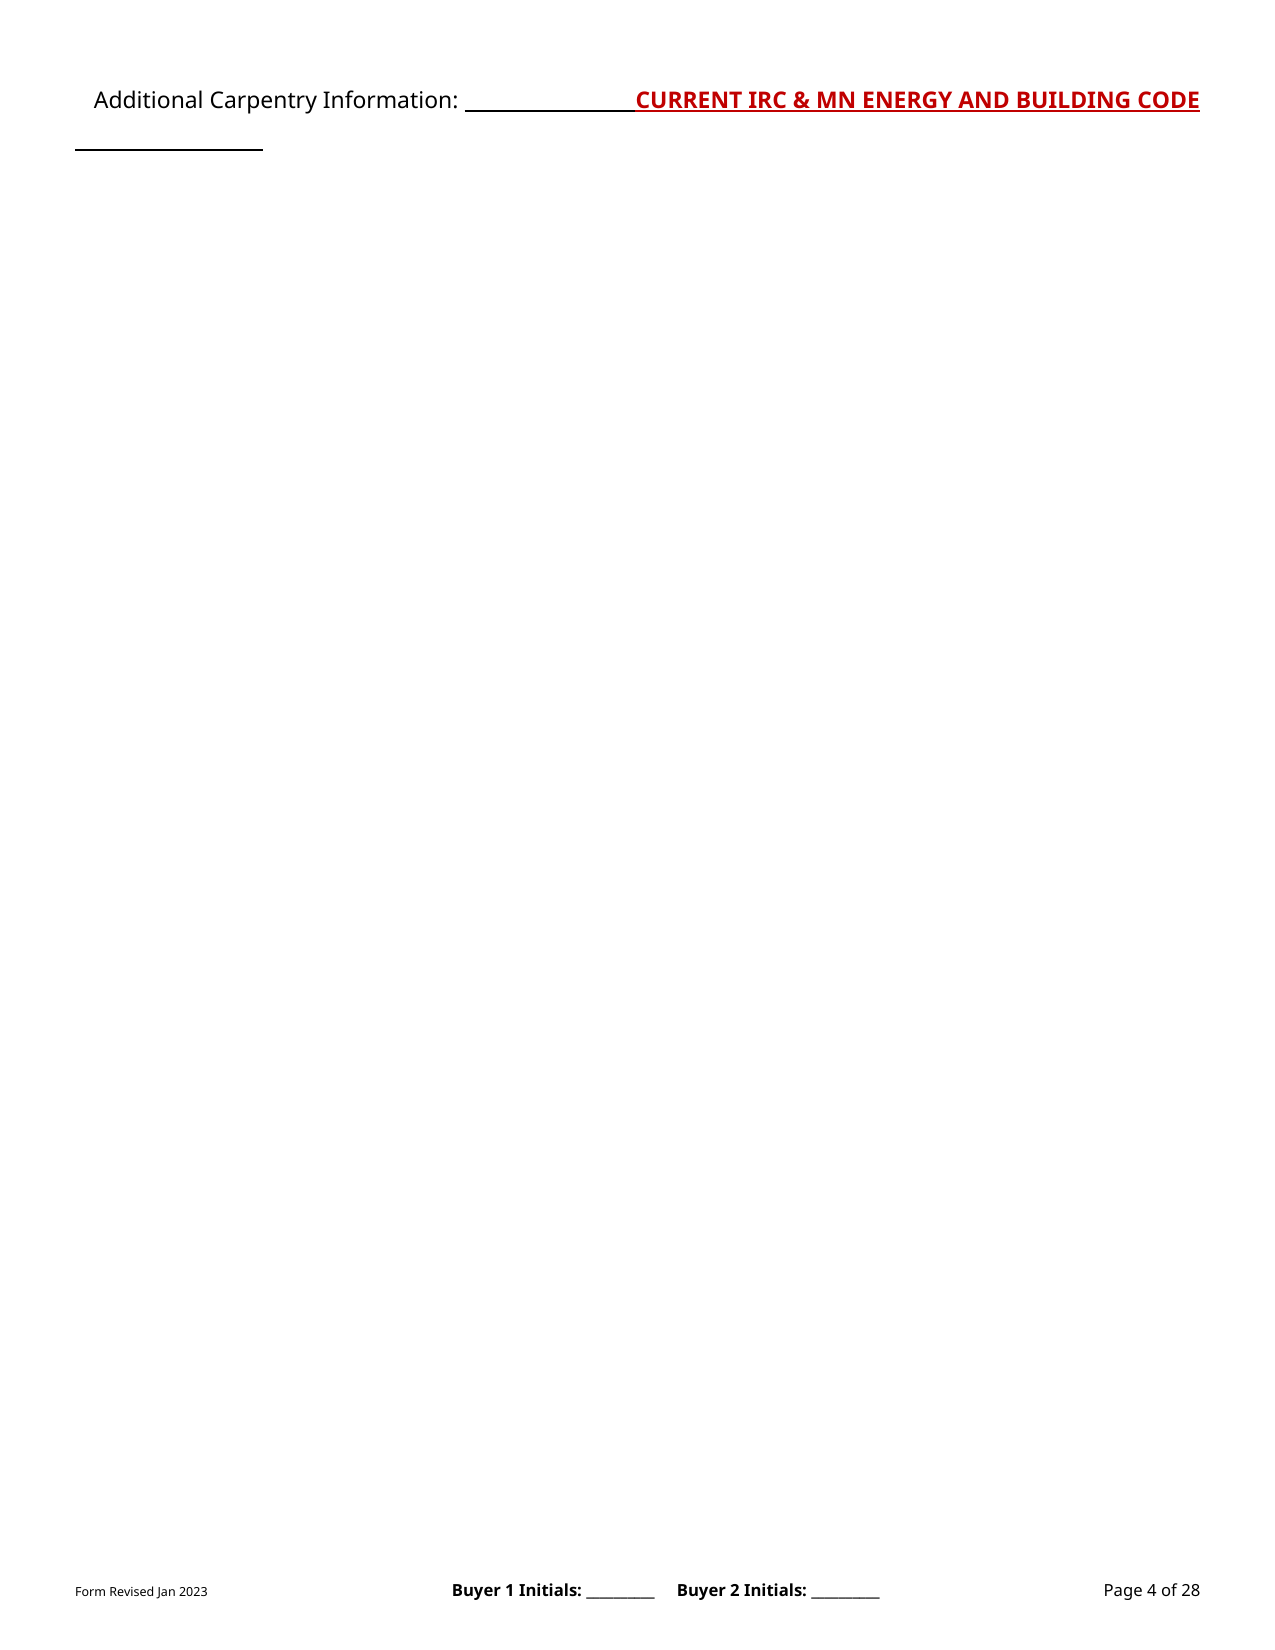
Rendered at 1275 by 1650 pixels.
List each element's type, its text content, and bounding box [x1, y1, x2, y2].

text Additional Carpentry Information: CURRENT IRC & MN ENERGY AND BUILDING CODE [75, 84, 1200, 154]
